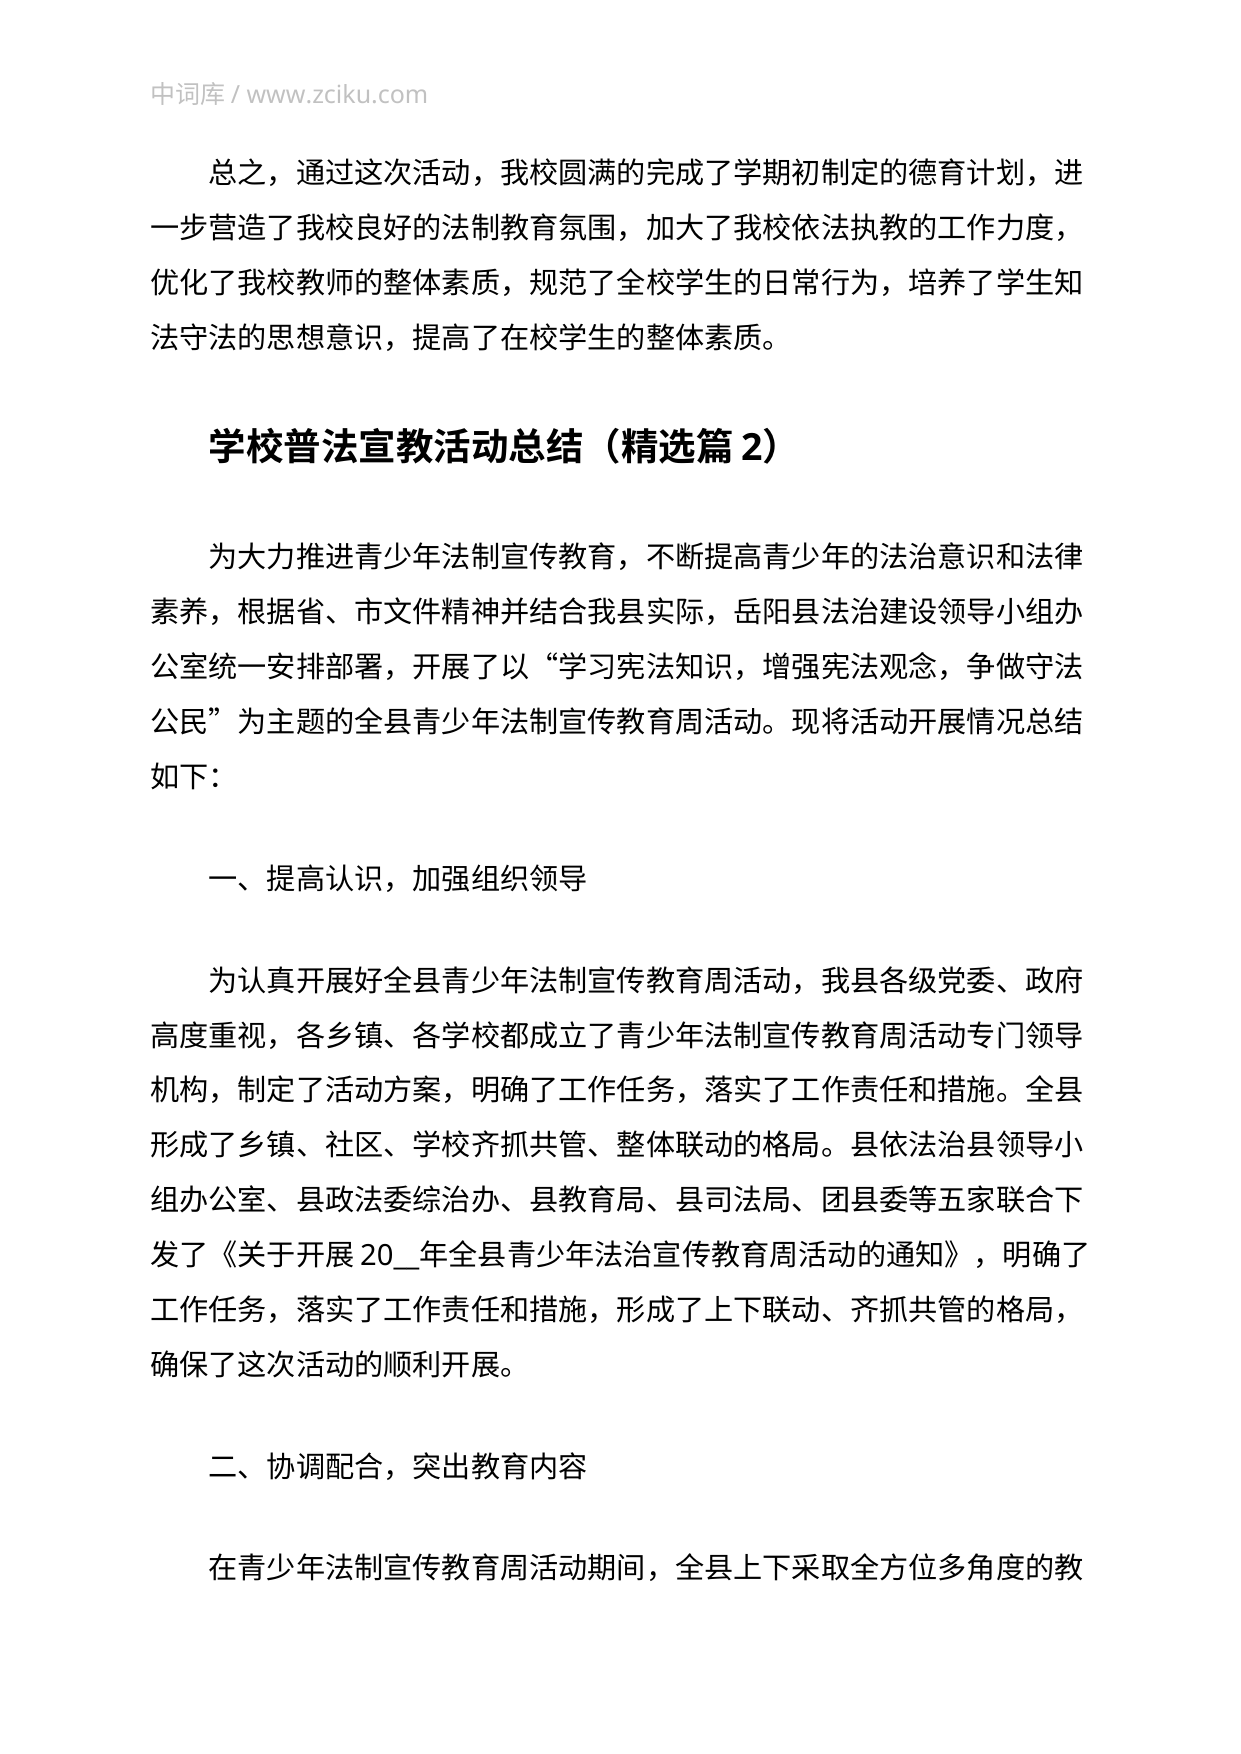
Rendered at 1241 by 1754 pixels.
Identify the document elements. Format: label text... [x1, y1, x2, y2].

text 为大力推进青少年法制宣传教育，不断提高青少年的法治意识和法律素养，根据省、市文件精神并结合我县实际，岳阳县法治建设领导小组办公室统一安排部署，开展了以“学习宪法知识，增强宪法观念，争做守法公民”为主题的全县青少年法制宣传教育周活动。现将活动开展情况总结如下： [150, 534, 1090, 796]
text 为认真开展好全县青少年法制宣传教育周活动，我县各级党委、政府高度重视，各乡镇、各学校都成立了青少年法制宣传教育周活动专门领导机构，制定了活动方案，明确了工作任务，落实了工作责任和措施。全县形成了乡镇、社区、学校齐抓共管、整体联动的格局。县依法治县领导小组办公室、县政法委综治办、县教育局、县司法局、团县委等五家联合下发了《关于开展20__年全县青少年法治宣传教育周活动的通知》，明确了工作任务，落实了工作责任和措施，形成了上下联动、齐抓共管的格局，确保了这次活动的顺利开展。 [150, 957, 1090, 1384]
text 学校普法宣教活动总结（精选篇2） [150, 416, 1090, 471]
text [150, 1545, 1090, 1587]
text 一、提高认识，加强组织领导 [150, 855, 1090, 898]
text 总之，通过这次活动，我校圆满的完成了学期初制定的德育计划，进一步营造了我校良好的法制教育氛围，加大了我校依法执教的工作力度，优化了我校教师的整体素质，规范了全校学生的日常行为，培养了学生知法守法的思想意识，提高了在校学生的整体素质。 [150, 150, 1090, 357]
text 二、协调配合，突出教育内容 [150, 1443, 1090, 1486]
